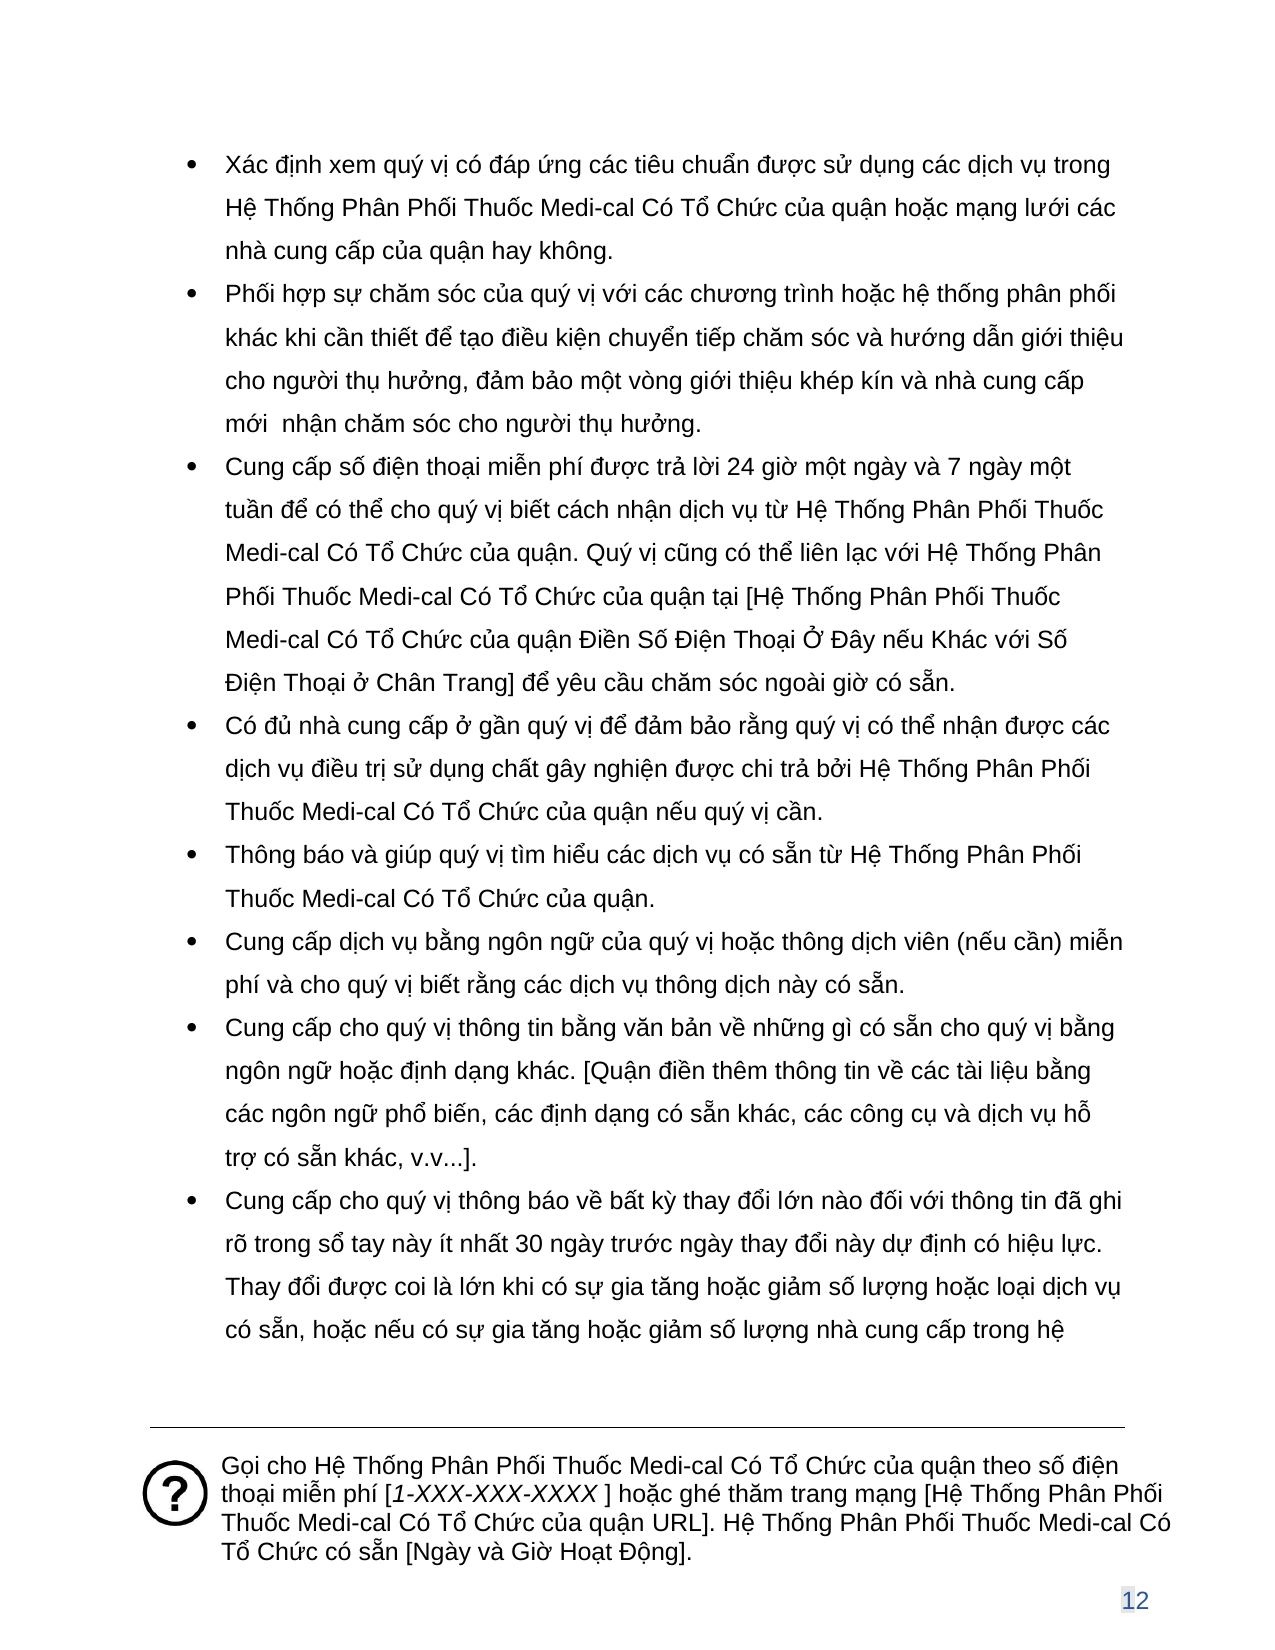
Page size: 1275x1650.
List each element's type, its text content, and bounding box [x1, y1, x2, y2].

list Cung cấp dịch vụ bằng ngôn ngữ của quý vị hoặc thông dịch viên (nếu cần) miễn phí và cho quý vị biết rằng các dịch vụ thông dịch này có sẵn. [187, 927, 1125, 999]
list Thông báo và giúp quý vị tìm hiểu các dịch vụ có sẵn từ Hệ Thống Phân Phối Thuốc Medi-cal Có Tổ Chức của quận. [187, 840, 1125, 912]
list Cung cấp cho quý vị thông tin bằng văn bản về những gì có sẵn cho quý vị bằng ngôn ngữ hoặc định dạng khác. [Quận điền thêm thông tin về các tài liệu bằng các ngôn ngữ phổ biến, các định dạng có sẵn khác, các công cụ và dịch vụ hỗ trợ có sẵn khác, v.v...]. [187, 1013, 1125, 1171]
list Cung cấp số điện thoại miễn phí được trả lời 24 giờ một ngày và 7 ngày một tuần để có thể cho quý vị biết cách nhận dịch vụ từ Hệ Thống Phân Phối Thuốc Medi-cal Có Tổ Chức của quận. Quý vị cũng có thể liên lạc với Hệ Thống Phân Phối Thuốc Medi-cal Có Tổ Chức của quận tại [Hệ Thống Phân Phối Thuốc Medi-cal Có Tổ Chức của quận Điền Số Điện Thoại Ở Đây nếu Khác với Số Điện Thoại ở Chân Trang] để yêu cầu chăm sóc ngoài giờ có sẵn. [187, 452, 1125, 697]
list Phối hợp sự chăm sóc của quý vị với các chương trình hoặc hệ thống phân phối khác khi cần thiết để tạo điều kiện chuyển tiếp chăm sóc và hướng dẫn giới thiệu cho người thụ hưởng, đảm bảo một vòng giới thiệu khép kín và nhà cung cấp mới nhận chăm sóc cho người thụ hưởng. [187, 279, 1125, 438]
list Xác định xem quý vị có đáp ứng các tiêu chuẩn được sử dụng các dịch vụ trong Hệ Thống Phân Phối Thuốc Medi-cal Có Tổ Chức của quận hoặc mạng lưới các nhà cung cấp của quận hay không. [187, 150, 1125, 265]
list Có đủ nhà cung cấp ở gần quý vị để đảm bảo rằng quý vị có thể nhận được các dịch vụ điều trị sử dụng chất gây nghiện được chi trả bởi Hệ Thống Phân Phối Thuốc Medi-cal Có Tổ Chức của quận nếu quý vị cần. [187, 711, 1125, 826]
picture [142, 1460, 208, 1526]
